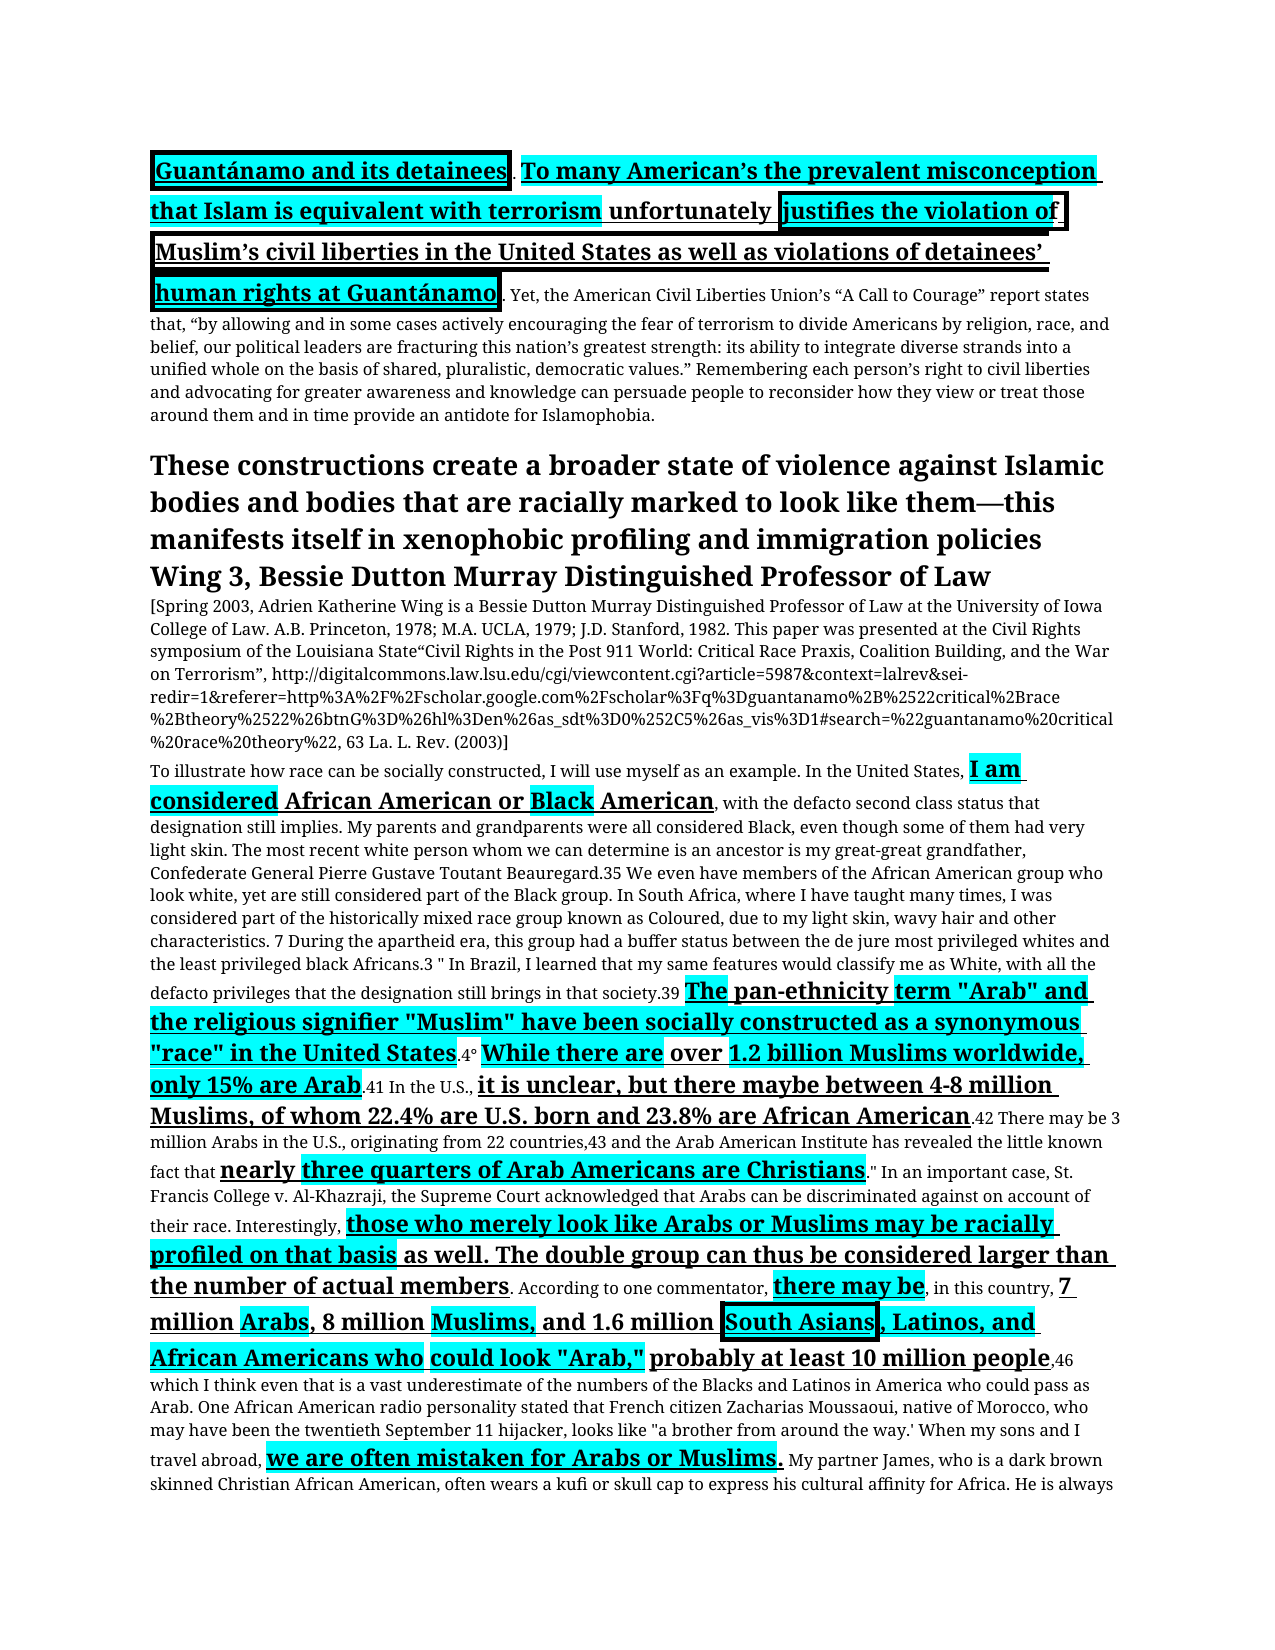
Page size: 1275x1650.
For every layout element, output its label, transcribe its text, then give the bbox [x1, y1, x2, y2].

text [Spring 2003, Adrien Katherine Wing is a Bessie Dutton Murray Distinguished Professor of Law at the University of Iowa College of Law. A.B. Princeton, 1978; M.A. UCLA, 1979; J.D. Stanford, 1982. This paper was presented at the Civil Rights symposium of the Louisiana State“Civil Rights in the Post 911 World: Critical Race Praxis, Coalition Building, and the War on Terrorism”, http://digitalcommons.law.lsu.edu/cgi/viewcontent.cgi?article=5987&context=lalrev&sei-redir=1&referer=http%3A%2F%2Fscholar.google.com%2Fscholar%3Fq%3Dguantanamo%2B%2522critical%2Brace%2Btheory%2522%26btnG%3D%26hl%3Den%26as_sdt%3D0%252C5%26as_vis%3D1#search=%22guantanamo%20critical%20race%20theory%22, 63 La. L. Rev. (2003)] [150, 594, 1125, 753]
text Wing 3, Bessie Dutton Murray Distinguished Professor of Law [150, 557, 1125, 594]
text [150, 150, 1125, 426]
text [150, 753, 1125, 1495]
subtitle These constructions create a broader state of violence against Islamic bodies and bodies that are racially marked to look like them—this manifests itself in xenophobic profiling and immigration policies [150, 447, 1125, 557]
